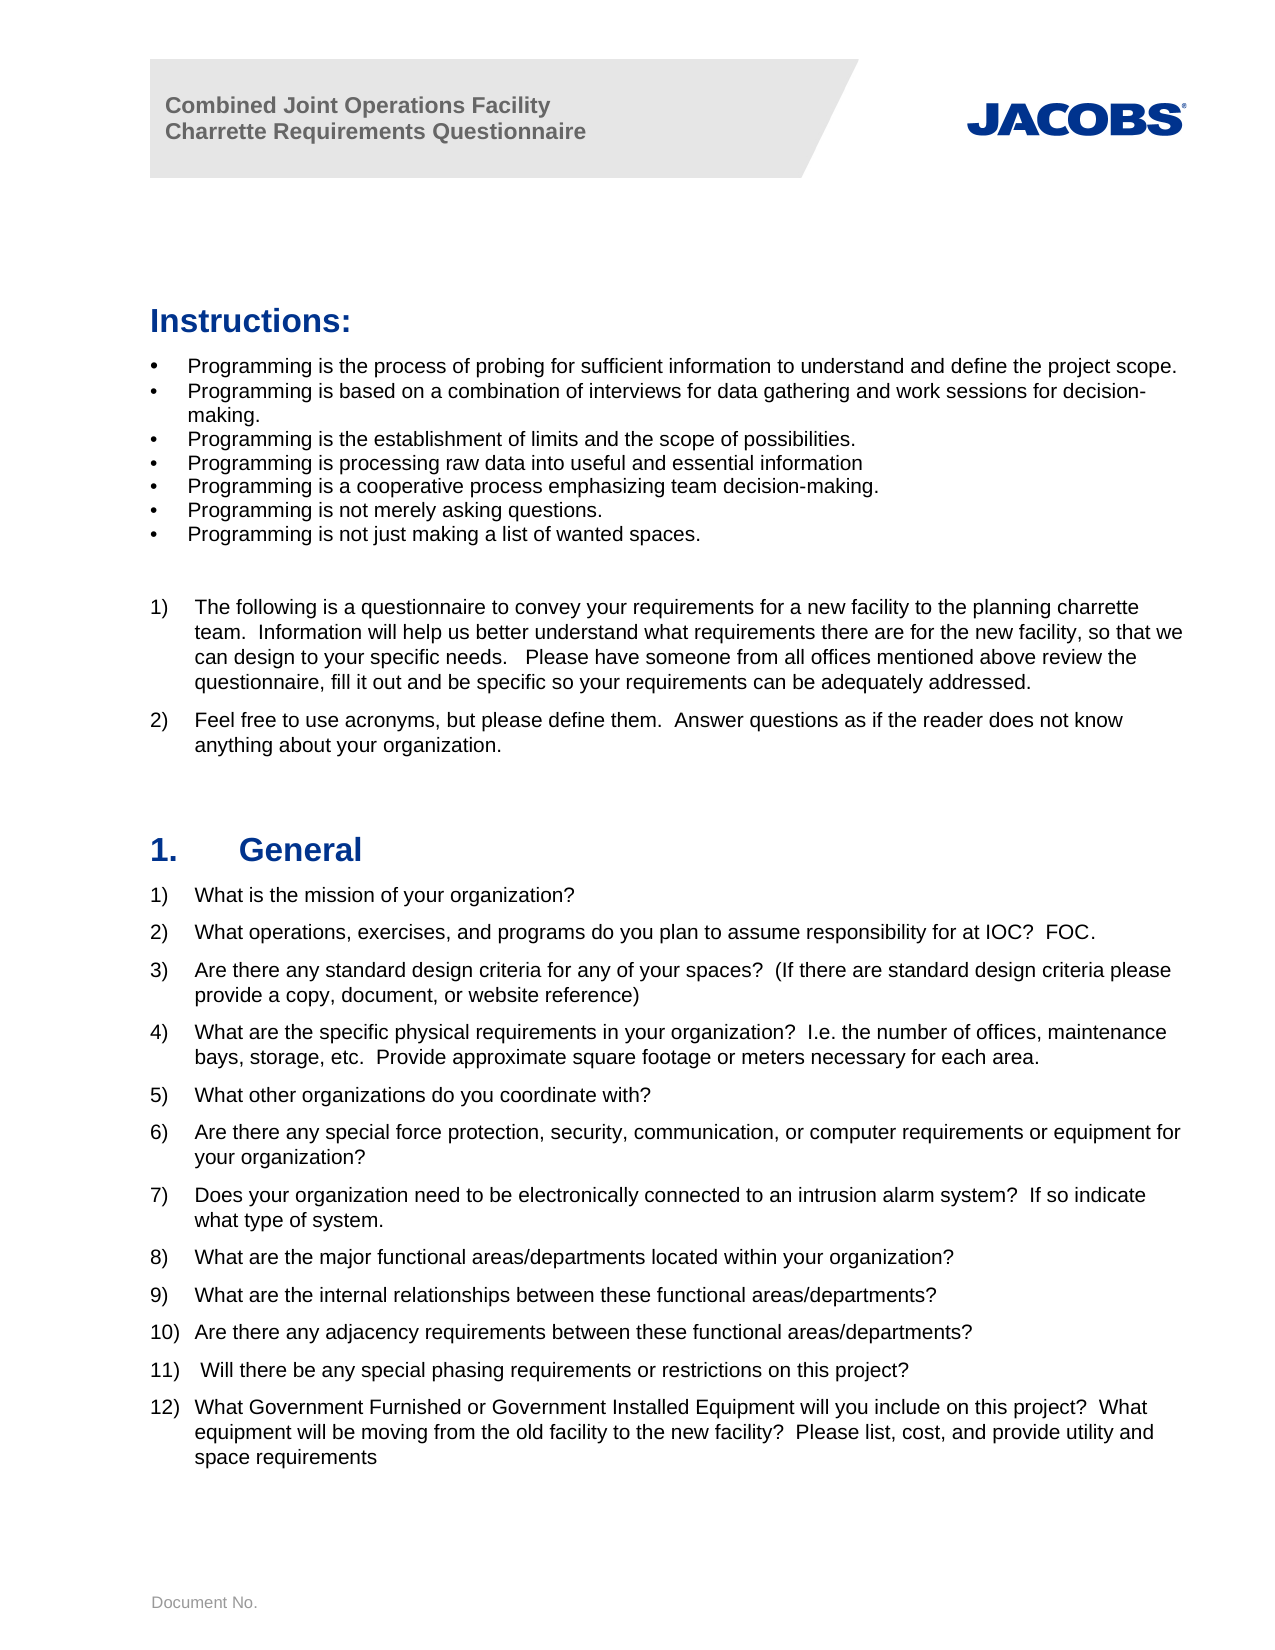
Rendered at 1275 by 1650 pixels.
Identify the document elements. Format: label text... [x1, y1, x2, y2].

text Feel free to use acronyms, but please define them. Answer questions as if the reader does not know anything about your organization. [150, 707, 1186, 757]
text • Programming is not merely asking questions. [150, 498, 1186, 522]
text Are there any special force protection, security, communication, or computer requirements or equipment for your organization? [150, 1119, 1186, 1169]
text • Programming is not just making a list of wanted spaces. [150, 522, 1186, 546]
list What is the mission of your organization? [150, 882, 1186, 907]
text Are there any adjacency requirements between these functional areas/departments? [150, 1319, 1186, 1344]
text • Programming is the establishment of limits and the scope of possibilities. [150, 426, 1186, 450]
text The following is a questionnaire to convey your requirements for a new facility to the planning charrette team. Information will help us better understand what requirements there are for the new facility, so that we can design to your specific needs. Please have someone from all offices mentioned above review the questionnaire, fill it out and be specific so your requirements can be adequately addressed. [150, 594, 1186, 694]
picture [150, 59, 859, 178]
text What are the specific physical requirements in your organization? I.e. the number of offices, maintenance bays, storage, etc. Provide approximate square footage or meters necessary for each area. [150, 1019, 1186, 1069]
subtitle Instructions: [150, 302, 1186, 340]
text Does your organization need to be electronically connected to an intrusion alarm system? If so indicate what type of system. [150, 1182, 1186, 1232]
text • Programming is based on a combination of interviews for data gathering and work sessions for decision-making. [150, 378, 1186, 426]
text • Programming is a cooperative process emphasizing team decision-making. [150, 474, 1186, 498]
text What Government Furnished or Government Installed Equipment will you include on this project? What equipment will be moving from the old facility to the new facility? Please list, cost, and provide utility and space requirements [150, 1394, 1186, 1469]
text What are the internal relationships between these functional areas/departments? [150, 1282, 1186, 1307]
text What are the major functional areas/departments located within your organization? [150, 1244, 1186, 1269]
text • Programming is processing raw data into useful and essential information [150, 450, 1186, 474]
text What other organizations do you coordinate with? [150, 1082, 1186, 1107]
text What operations, exercises, and programs do you plan to assume responsibility for at IOC? FOC. [150, 919, 1186, 944]
text Will there be any special phasing requirements or restrictions on this project? [150, 1357, 1186, 1382]
picture [861, 59, 1187, 178]
text • Programming is the process of probing for sufficient information to understand and define the project scope. [150, 352, 1186, 378]
text Are there any standard design criteria for any of your spaces? (If there are standard design criteria please provide a copy, document, or website reference) [150, 957, 1186, 1007]
subtitle General [150, 832, 1186, 869]
